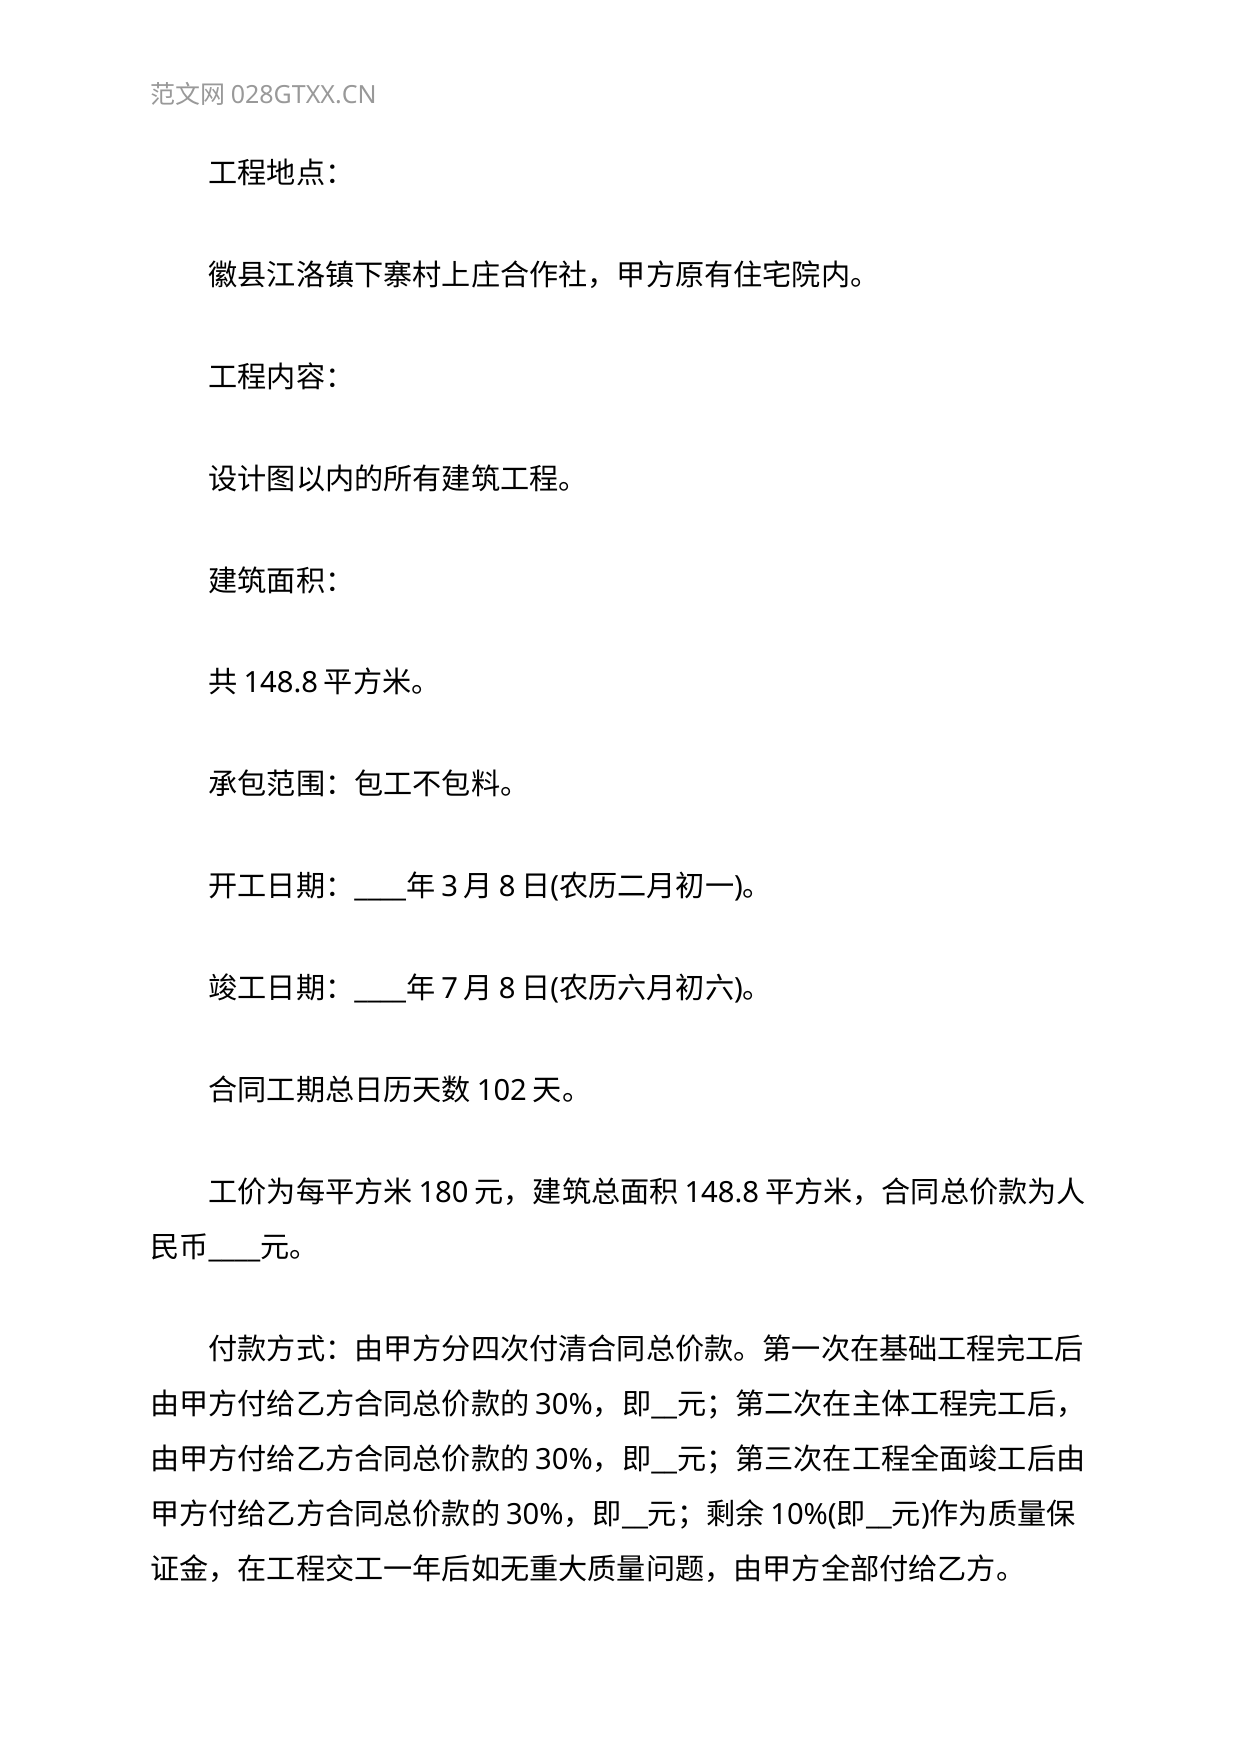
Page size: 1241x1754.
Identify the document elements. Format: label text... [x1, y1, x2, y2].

text 工程地点： [150, 150, 1090, 192]
text 开工日期：____年3月8日(农历二月初一)。 [150, 863, 1090, 905]
text 合同工期总日历天数102天。 [150, 1067, 1090, 1109]
text 竣工日期：____年7月8日(农历六月初六)。 [150, 964, 1090, 1007]
text 工程内容： [150, 353, 1090, 396]
text 付款方式：由甲方分四次付清合同总价款。第一次在基础工程完工后由甲方付给乙方合同总价款的30%，即__元；第二次在主体工程完工后，由甲方付给乙方合同总价款的30%，即__元；第三次在工程全面竣工后由甲方付给乙方合同总价款的30%，即__元；剩余10%(即__元)作为质量保证金，在工程交工一年后如无重大质量问题，由甲方全部付给乙方。 [150, 1326, 1090, 1588]
text 设计图以内的所有建筑工程。 [150, 455, 1090, 498]
text 共148.8平方米。 [150, 659, 1090, 701]
text 建筑面积： [150, 557, 1090, 599]
text 承包范围：包工不包料。 [150, 761, 1090, 803]
text 工价为每平方米180元，建筑总面积148.8平方米，合同总价款为人民币____元。 [150, 1168, 1090, 1266]
text 徽县江洛镇下寨村上庄合作社，甲方原有住宅院内。 [150, 252, 1090, 294]
